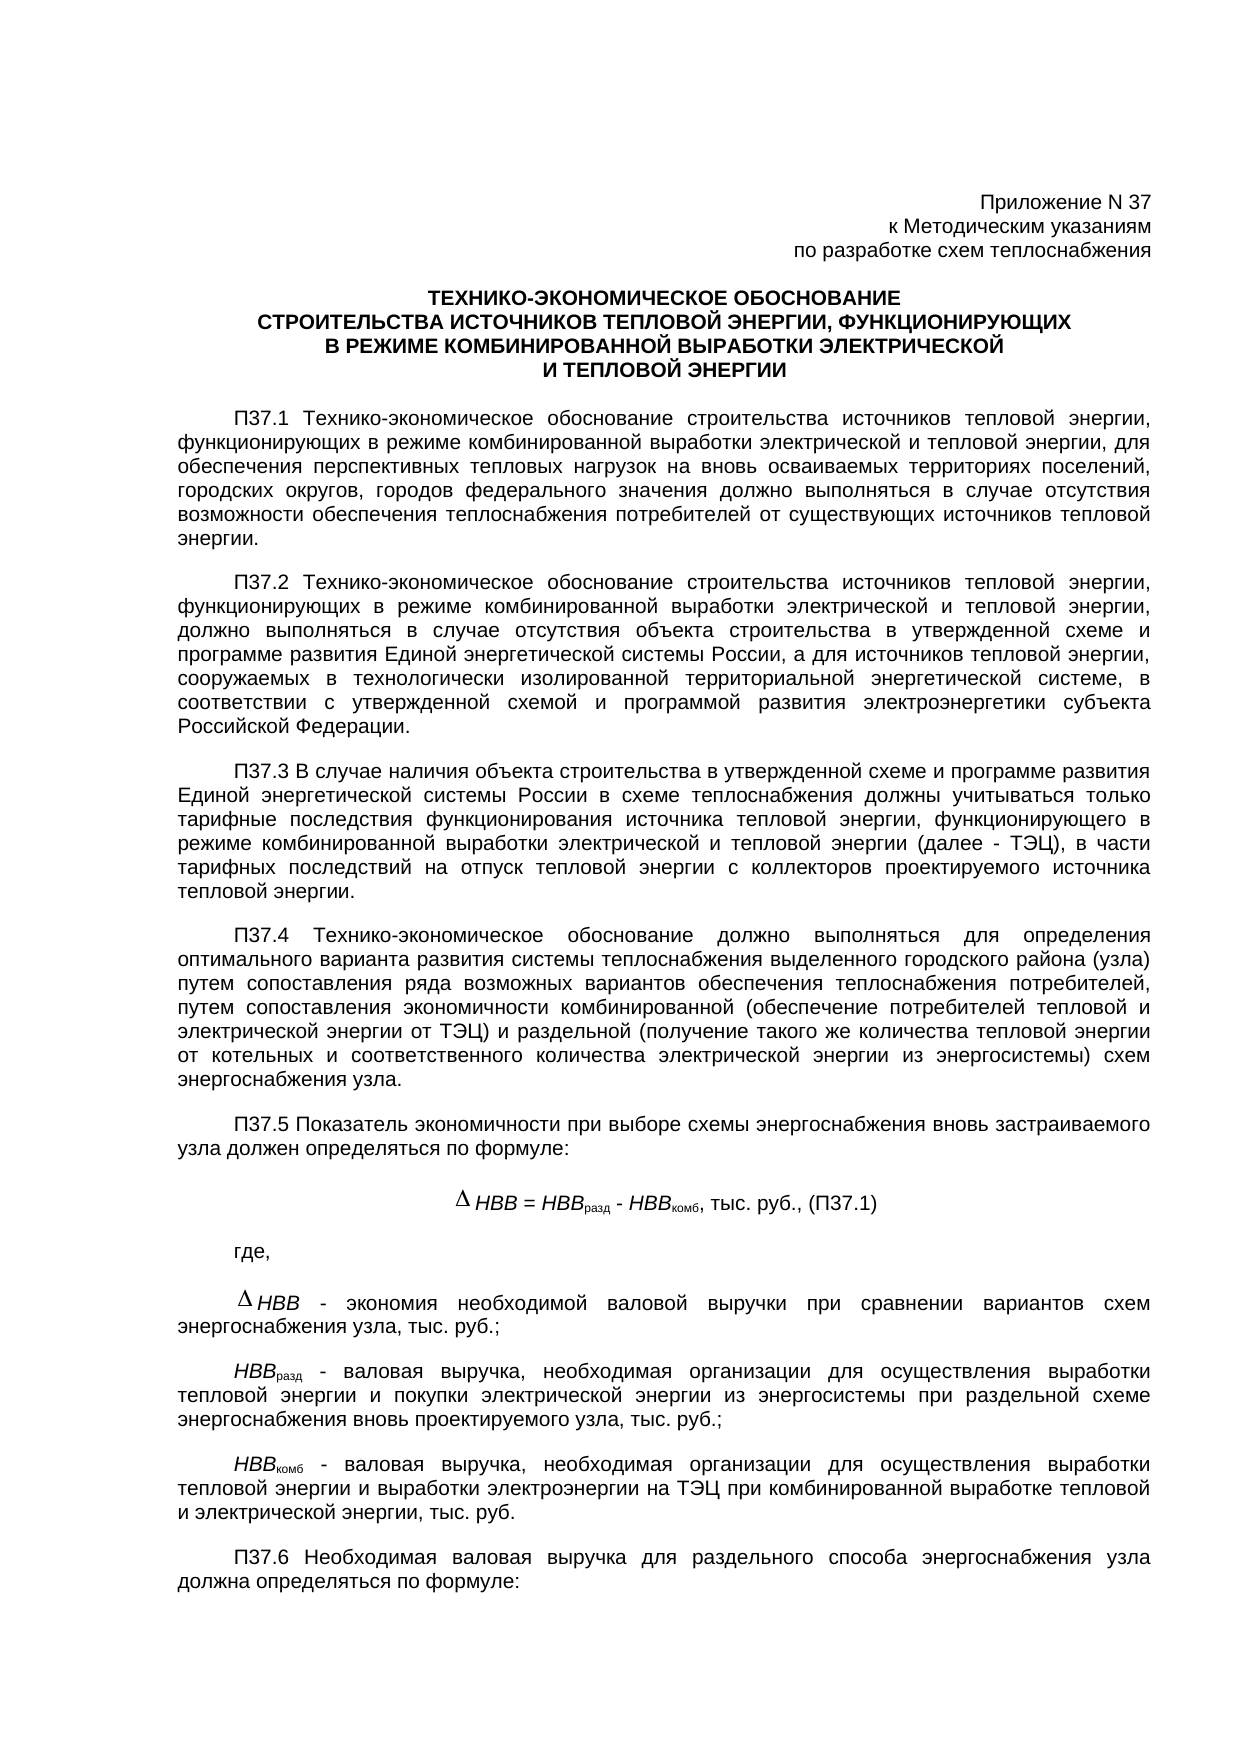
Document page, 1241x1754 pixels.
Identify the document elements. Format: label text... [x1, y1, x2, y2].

text НВВ = НВВразд - НВВкомб, тыс. руб., (П37.1) [177, 1184, 1152, 1215]
text по разработке схем теплоснабжения [177, 238, 1152, 262]
text П37.2 Технико-экономическое обоснование строительства источников тепловой энергии, функционирующих в режиме комбинированной выработки электрической и тепловой энергии, должно выполняться в случае отсутствия объекта строительства в утвержденной схеме и программе развития Единой энергетической системы России, а для источников тепловой энергии, сооружаемых в технологически изолированной территориальной энергетической системе, в соответствии с утвержденной схемой и программой развития электроэнергетики субъекта Российской Федерации. [177, 570, 1152, 738]
title И ТЕПЛОВОЙ ЭНЕРГИИ [177, 358, 1152, 382]
title ТЕХНИКО-ЭКОНОМИЧЕСКОЕ ОБОСНОВАНИЕ [177, 286, 1152, 310]
text Приложение N 37 [177, 190, 1152, 214]
text где, [177, 1239, 1152, 1263]
text П37.6 Необходимая валовая выручка для раздельного способа энергоснабжения узла должна определяться по формуле: [177, 1544, 1152, 1592]
text к Методическим указаниям [177, 214, 1152, 238]
title СТРОИТЕЛЬСТВА ИСТОЧНИКОВ ТЕПЛОВОЙ ЭНЕРГИИ, ФУНКЦИОНИРУЮЩИХ [177, 310, 1152, 334]
text П37.5 Показатель экономичности при выборе схемы энергоснабжения вновь застраиваемого узла должен определяться по формуле: [177, 1112, 1152, 1160]
title В РЕЖИМЕ КОМБИНИРОВАННОЙ ВЫРАБОТКИ ЭЛЕКТРИЧЕСКОЙ [177, 334, 1152, 358]
text НВВразд - валовая выручка, необходимая организации для осуществления выработки тепловой энергии и покупки электрической энергии из энергосистемы при раздельной схеме энергоснабжения вновь проектируемого узла, тыс. руб.; [177, 1359, 1152, 1431]
text НВВ - экономия необходимой валовой выручки при сравнении вариантов схем энергоснабжения узла, тыс. руб.; [177, 1283, 1152, 1338]
text П37.4 Технико-экономическое обоснование должно выполняться для определения оптимального варианта развития системы теплоснабжения выделенного городского района (узла) путем сопоставления ряда возможных вариантов обеспечения теплоснабжения потребителей, путем сопоставления экономичности комбинированной (обеспечение потребителей тепловой и электрической энергии от ТЭЦ) и раздельной (получение такого же количества тепловой энергии от котельных и соответственного количества электрической энергии из энергосистемы) схем энергоснабжения узла. [177, 923, 1152, 1091]
text П37.3 В случае наличия объекта строительства в утвержденной схеме и программе развития Единой энергетической системы России в схеме теплоснабжения должны учитываться только тарифные последствия функционирования источника тепловой энергии, функционирующего в режиме комбинированной выработки электрической и тепловой энергии (далее - ТЭЦ), в части тарифных последствий на отпуск тепловой энергии с коллекторов проектируемого источника тепловой энергии. [177, 759, 1152, 902]
text П37.1 Технико-экономическое обоснование строительства источников тепловой энергии, функционирующих в режиме комбинированной выработки электрической и тепловой энергии, для обеспечения перспективных тепловых нагрузок на вновь осваиваемых территориях поселений, городских округов, городов федерального значения должно выполняться в случае отсутствия возможности обеспечения теплоснабжения потребителей от существующих источников тепловой энергии. [177, 406, 1152, 549]
text НВВкомб - валовая выручка, необходимая организации для осуществления выработки тепловой энергии и выработки электроэнергии на ТЭЦ при комбинированной выработке тепловой и электрической энергии, тыс. руб. [177, 1452, 1152, 1524]
